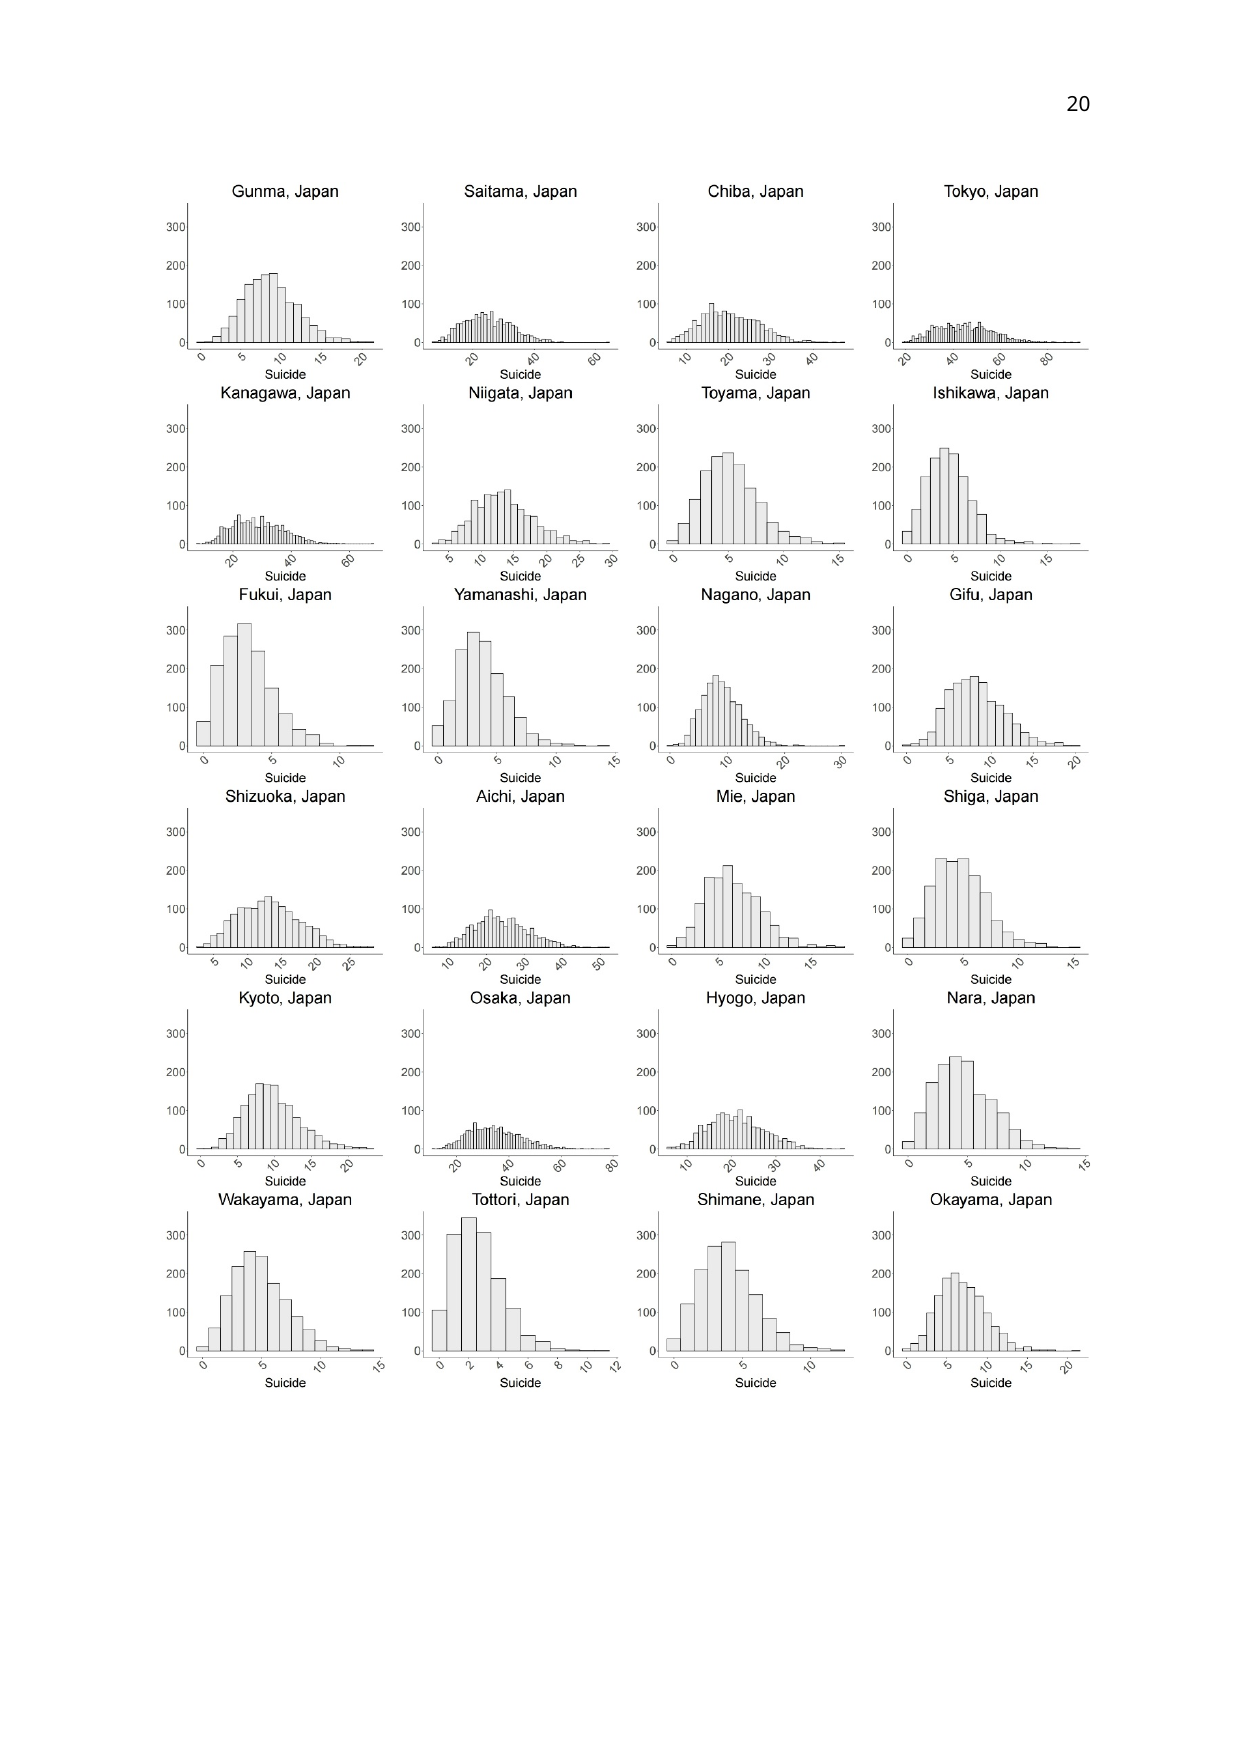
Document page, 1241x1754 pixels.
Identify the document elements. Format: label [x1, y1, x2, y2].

picture [150, 182, 1091, 1392]
